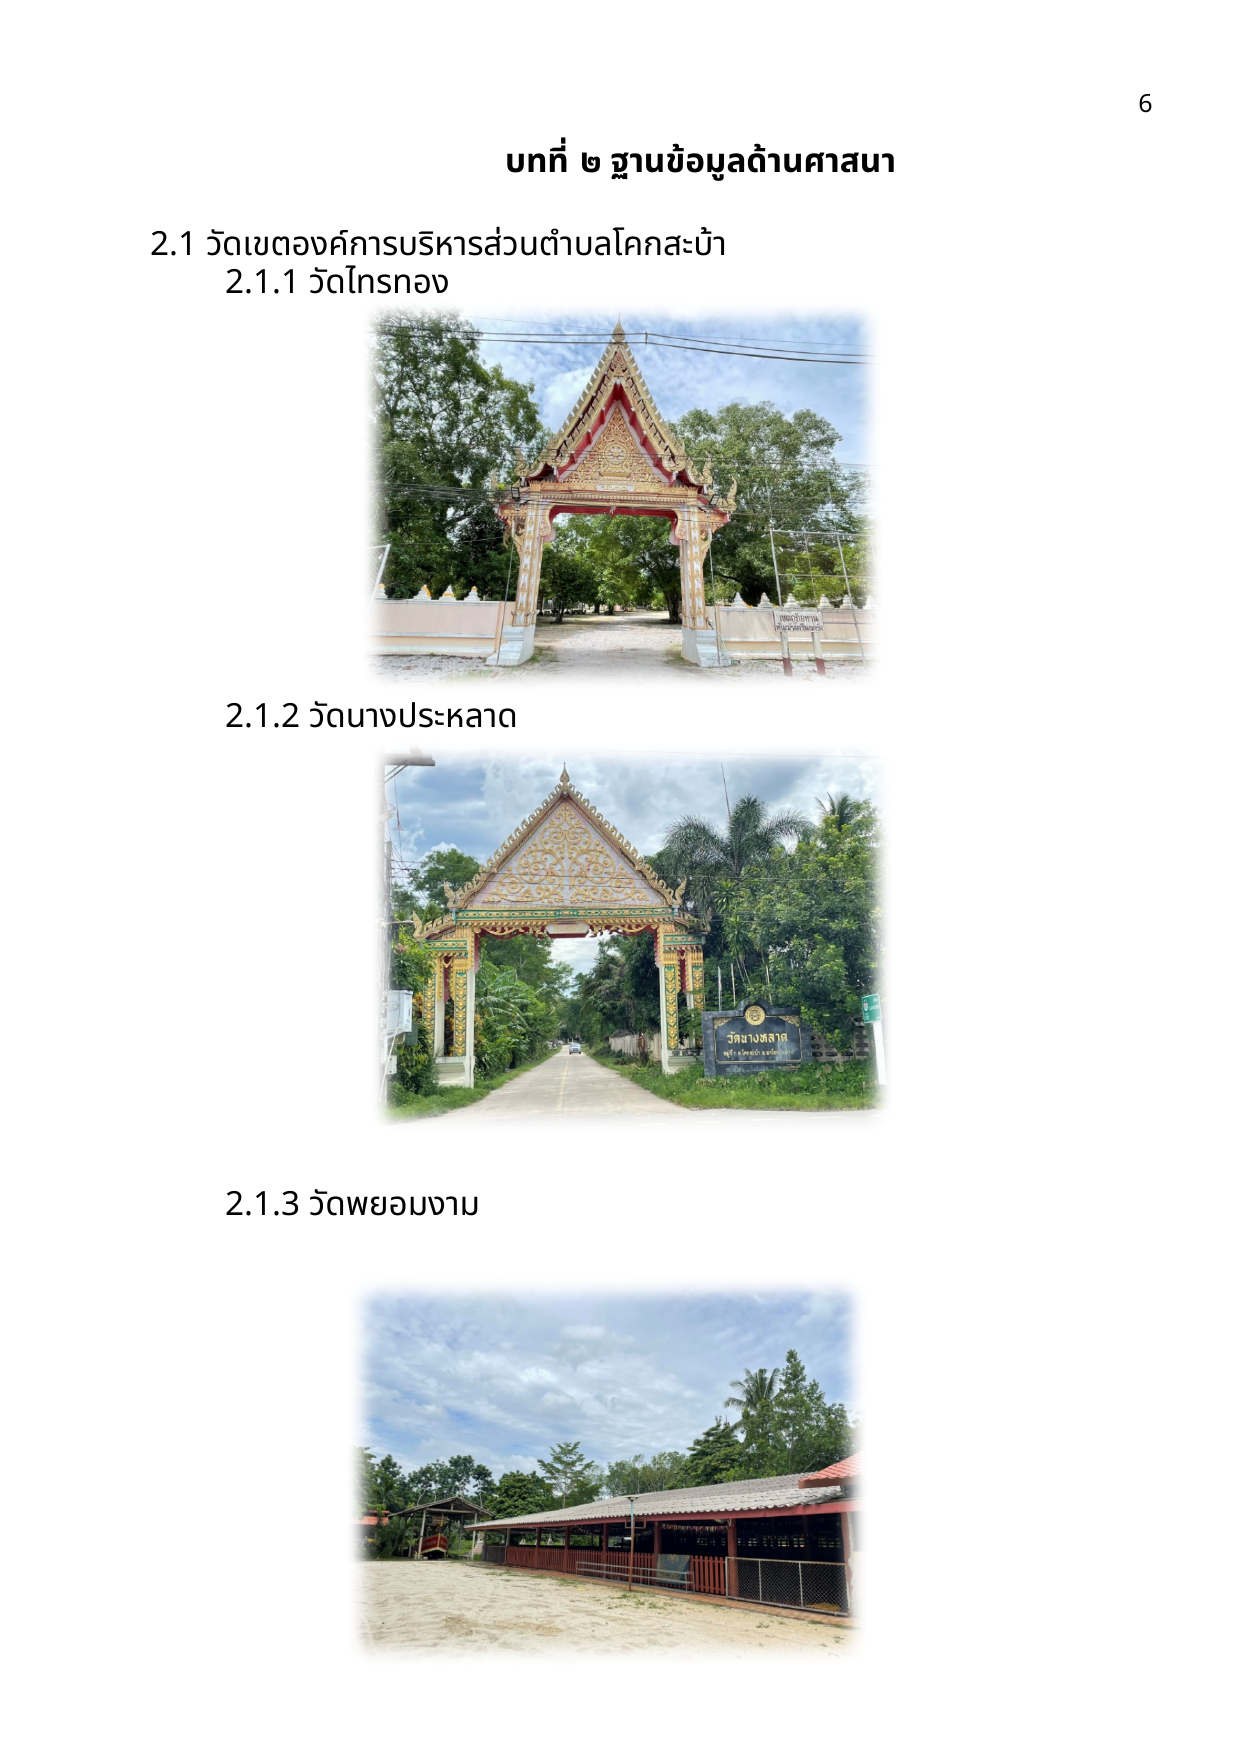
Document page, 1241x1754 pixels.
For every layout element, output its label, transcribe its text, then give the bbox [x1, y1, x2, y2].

picture [390, 329, 854, 662]
picture [375, 1304, 839, 1638]
picture [399, 770, 864, 1105]
text 2.1.2 วัดนางประหลาด [225, 691, 1130, 742]
text บทที่ ๒ ฐานข้อมูลด้านศาสนา [300, 142, 1101, 180]
text 2.1 วัดเขตองค์การบริหารส่วนตำบลโคกสะบ้า [150, 225, 1130, 263]
text 2.1.3 วัดพยอมงาม [225, 1179, 1130, 1230]
text 2.1.1 วัดไทรทอง [225, 263, 1130, 301]
